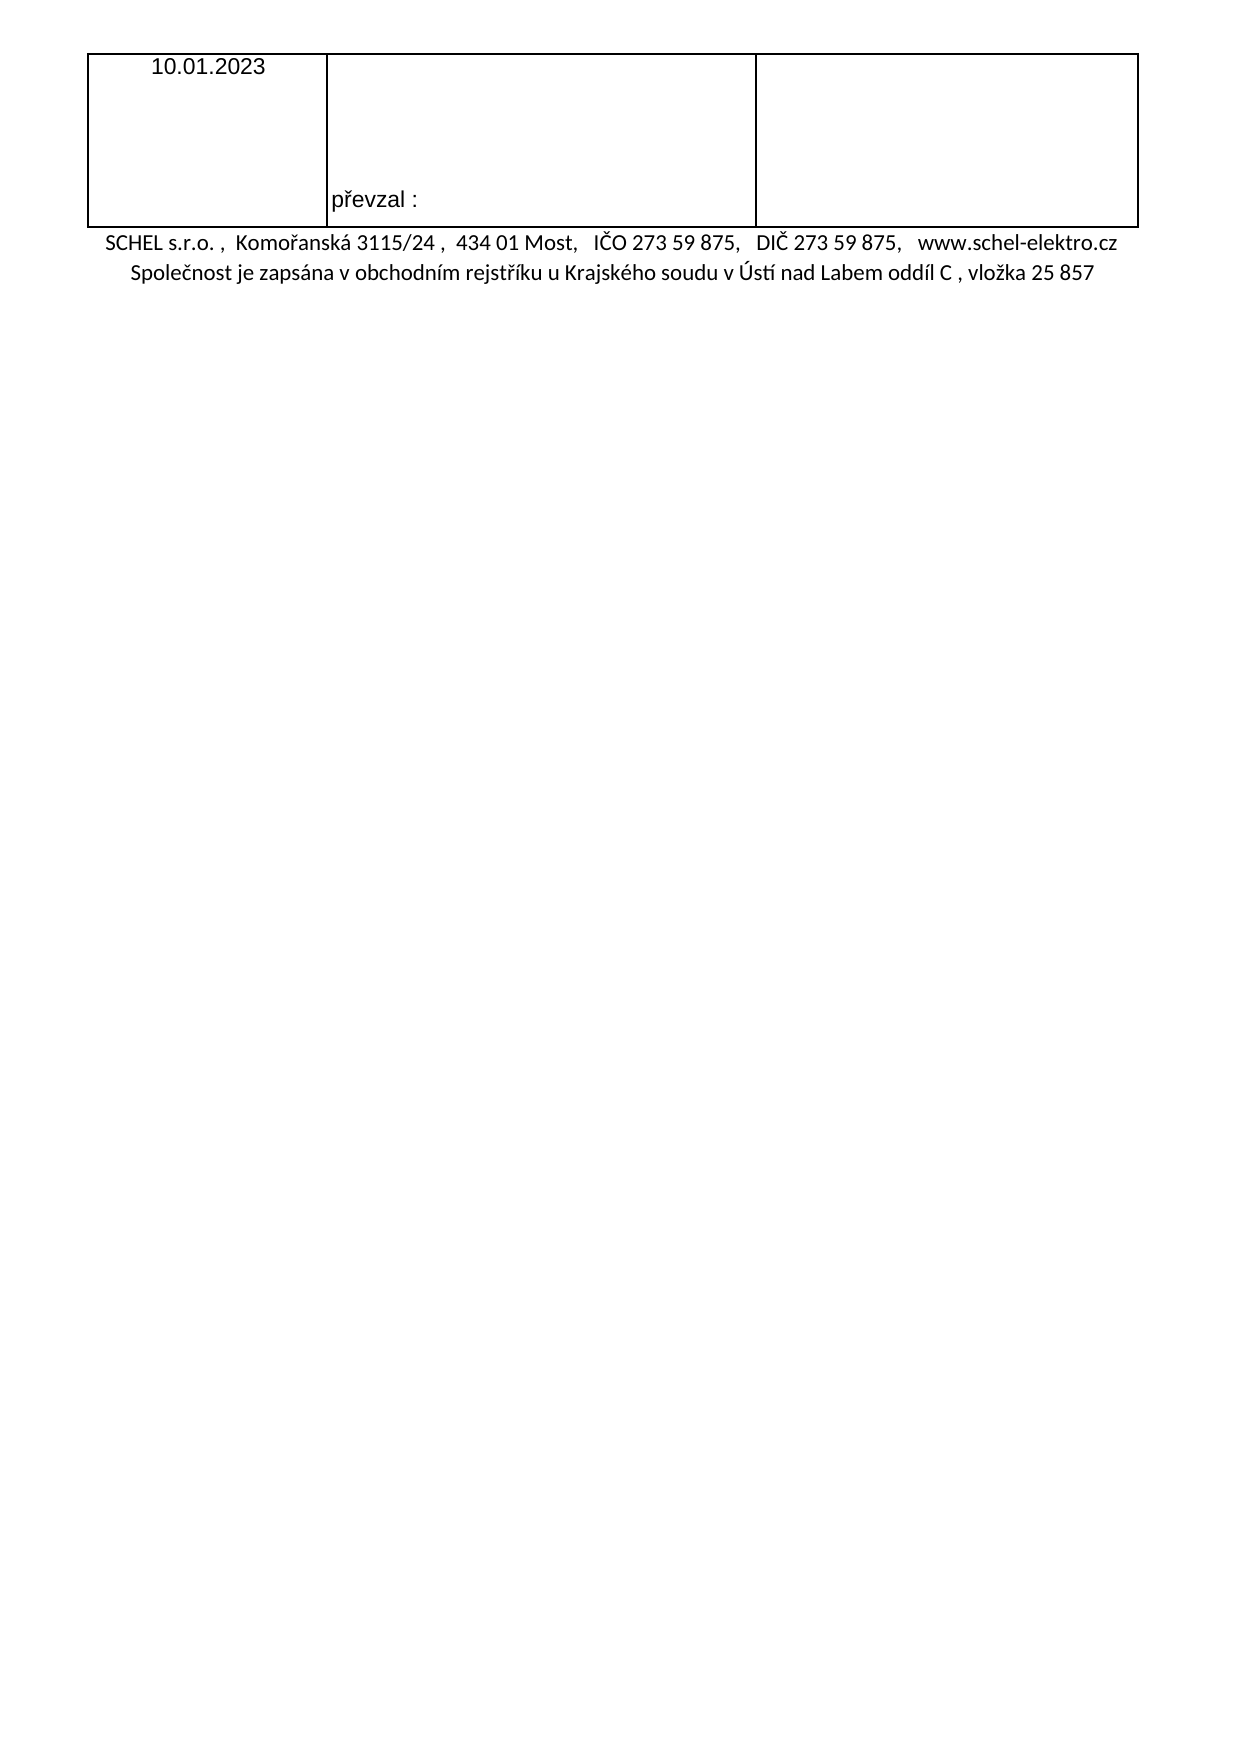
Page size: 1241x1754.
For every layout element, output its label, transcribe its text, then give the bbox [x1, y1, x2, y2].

table_cell převzal : [328, 55, 755, 226]
table_cell [757, 55, 1137, 226]
table_cell 10.01.2023 [89, 55, 326, 226]
text SCHEL s.r.o. , Komořanská 3115/24 , 434 01 Most, IČO 273 59 875, DIČ 273 59 875, www.schel-elektro.cz [105, 228, 1133, 256]
text Společnost je zapsána v obchodním rejstříku u Krajského soudu v Ústí nad Labem oddíl C , vložka 25 857 [130, 258, 1133, 286]
